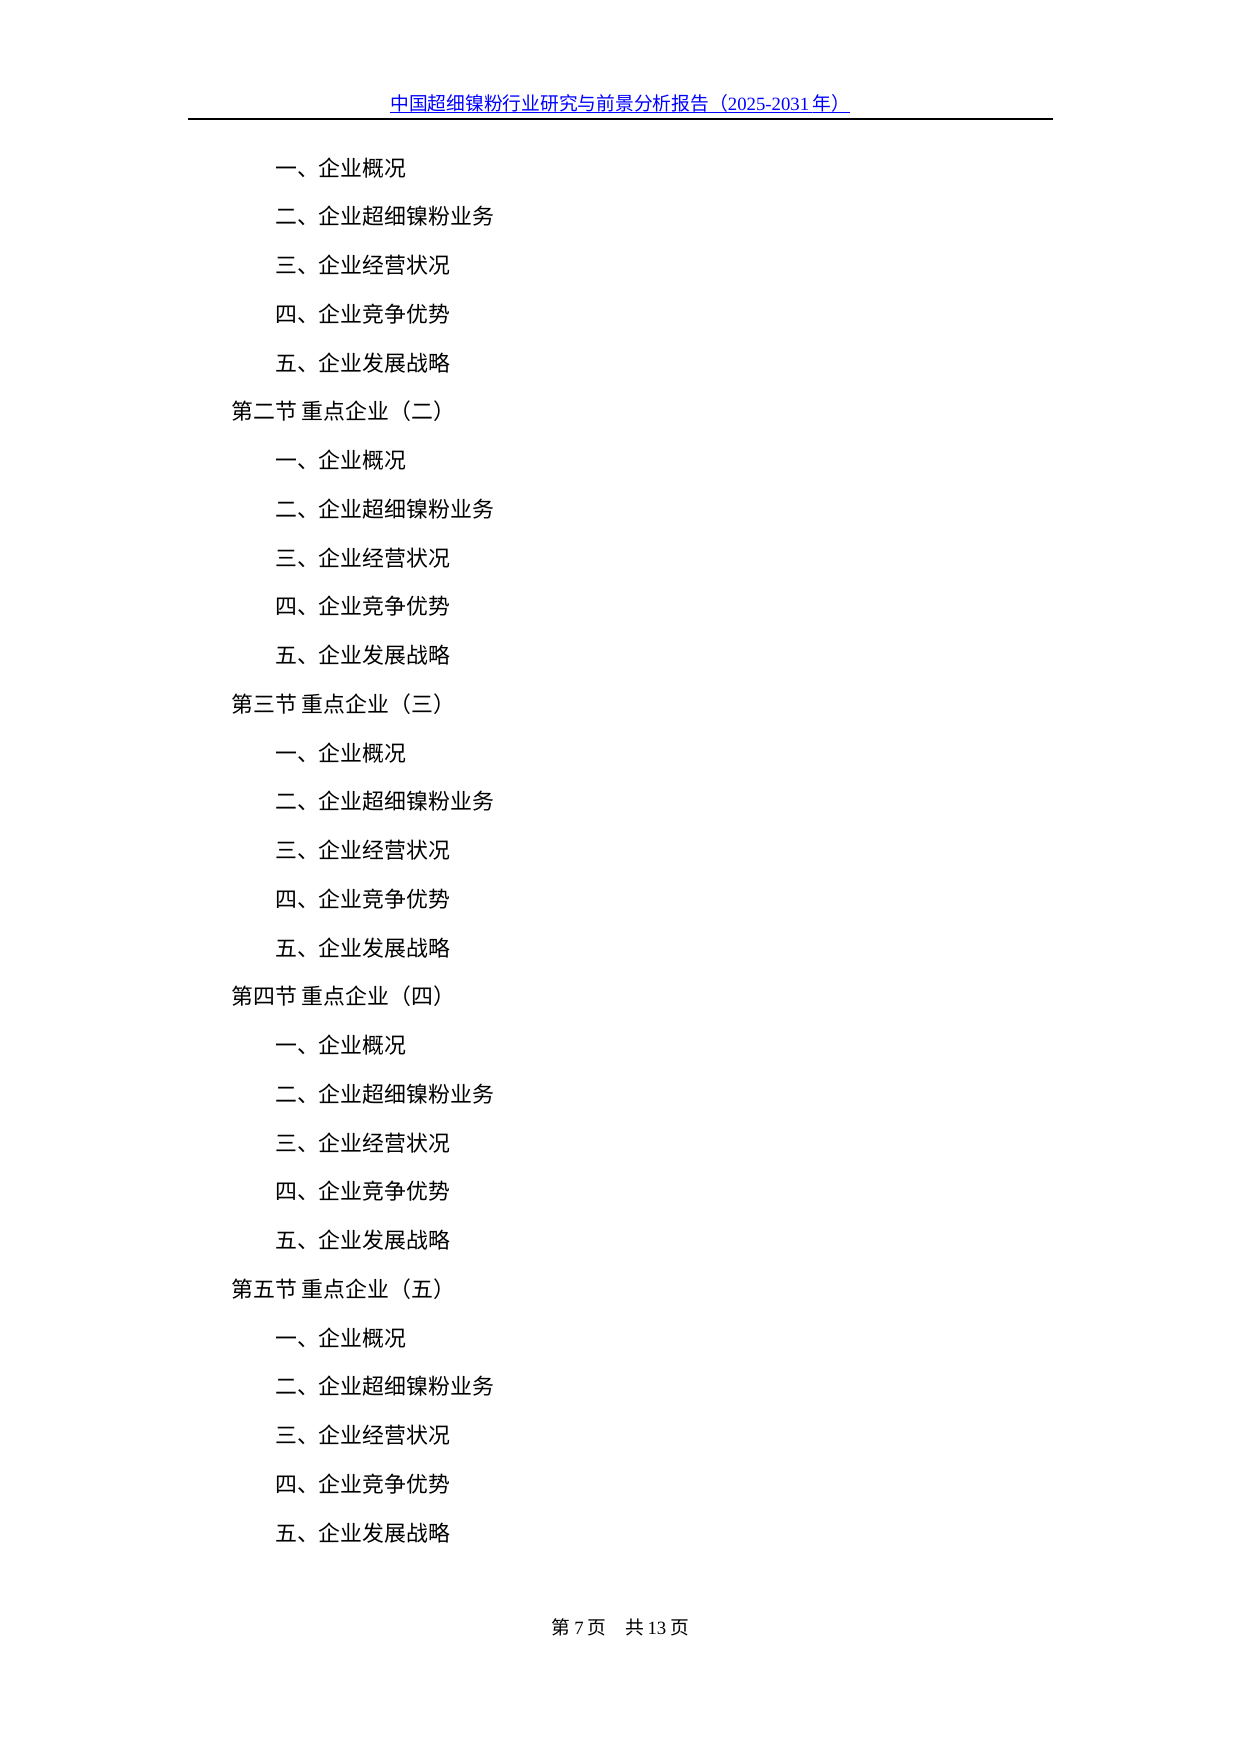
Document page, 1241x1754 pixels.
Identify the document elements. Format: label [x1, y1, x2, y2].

text [187, 150, 1053, 1548]
